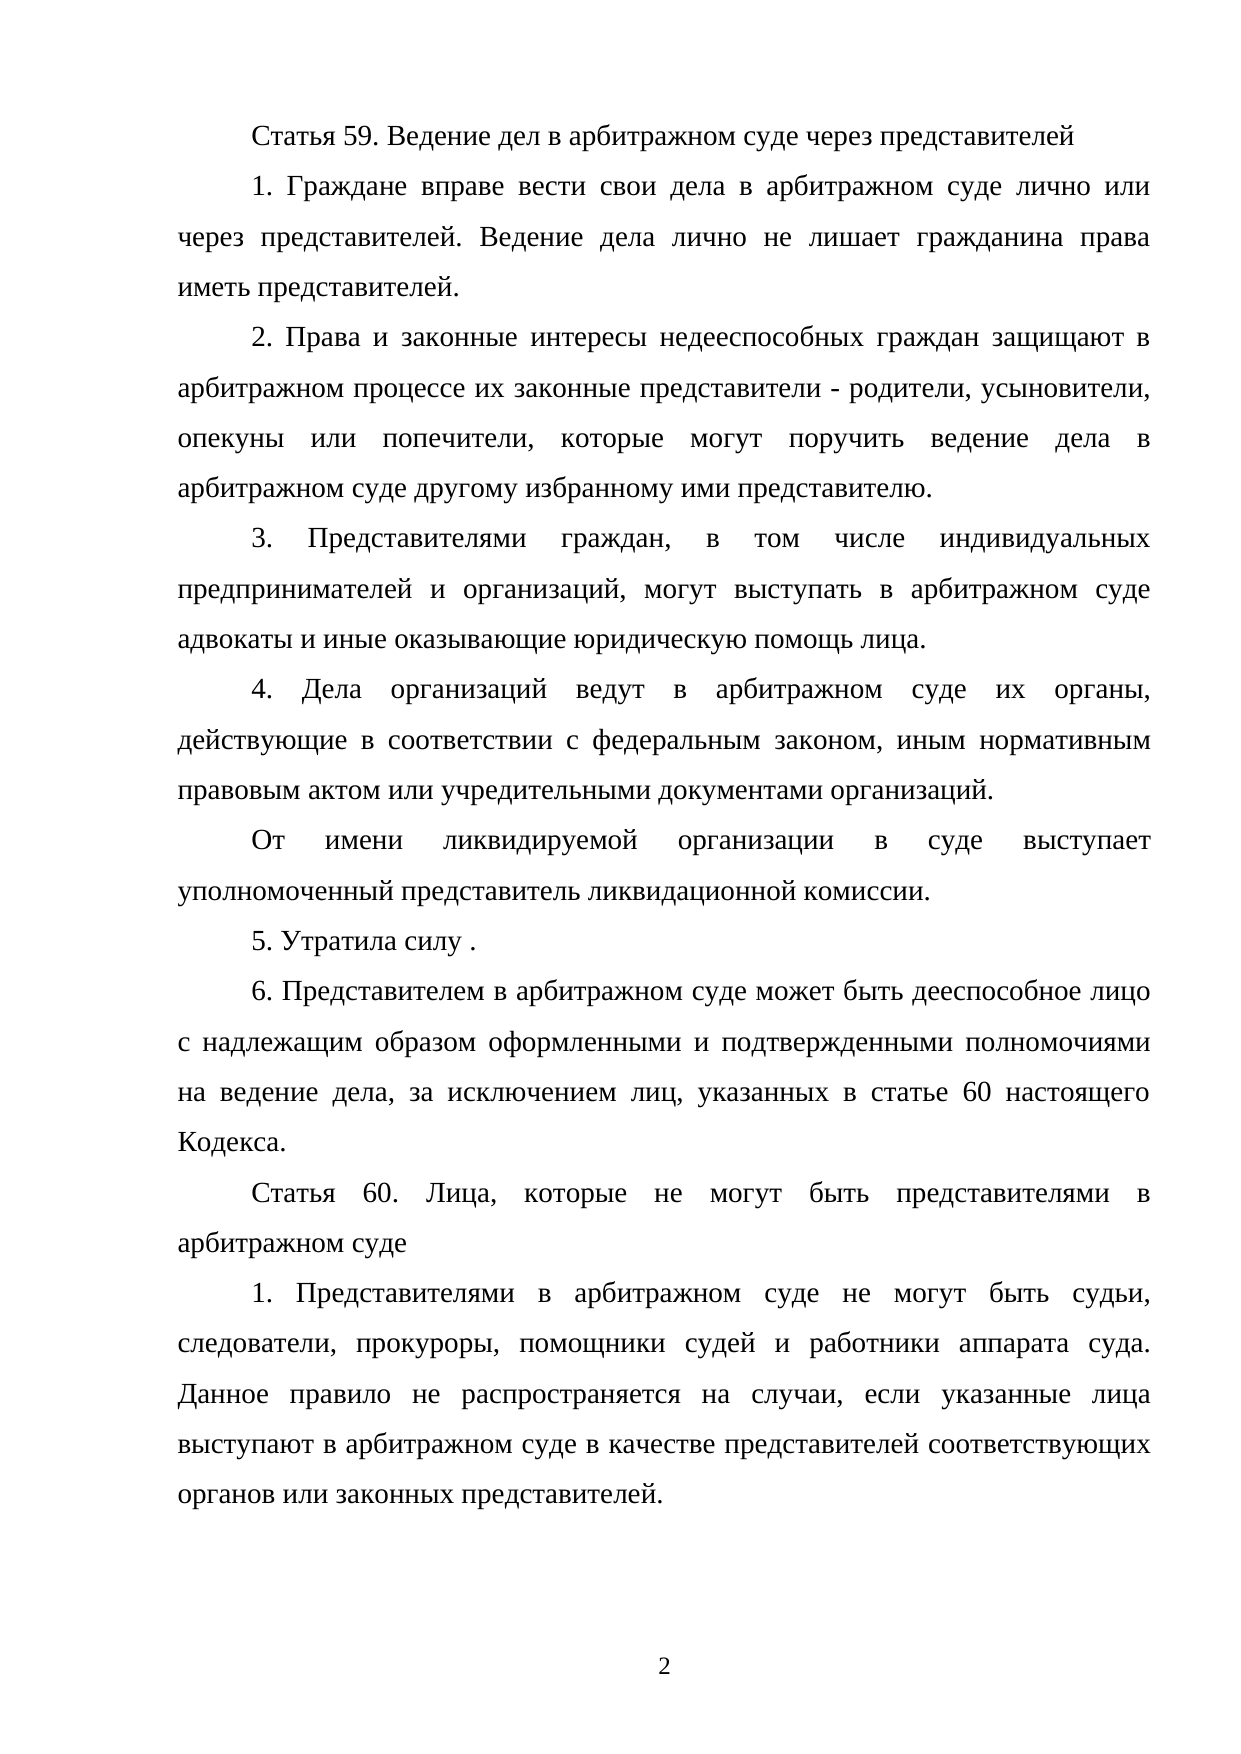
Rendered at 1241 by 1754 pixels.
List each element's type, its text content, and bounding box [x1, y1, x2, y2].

text 1. Представителями в арбитражном суде не могут быть судьи, следователи, прокуроры, помощники судей и работники аппарата суда. Данное правило не распространяется на случаи, если указанные лица выступают в арбитражном суде в качестве представителей соответствующих органов или законных представителей. [177, 1275, 1152, 1510]
text 4. Дела организаций ведут в арбитражном суде их органы, действующие в соответствии с федеральным законом, иным нормативным правовым актом или учредительными документами организаций. [177, 672, 1152, 806]
text 1. Граждане вправе вести свои дела в арбитражном суде лично или через представителей. Ведение дела лично не лишает гражданина права иметь представителей. [177, 168, 1152, 303]
text 2. Права и законные интересы недееспособных граждан защищают в арбитражном процессе их законные представители - родители, усыновители, опекуны или попечители, которые могут поручить ведение дела в арбитражном суде другому избранному ими представителю. [177, 319, 1152, 504]
text От имени ликвидируемой организации в суде выступает уполномоченный представитель ликвидационной комиссии. [177, 822, 1152, 906]
text Статья 59. Ведение дел в арбитражном суде через представителей [177, 118, 1152, 152]
text 6. Представителем в арбитражном суде может быть дееспособное лицо с надлежащим образом оформленными и подтвержденными полномочиями на ведение дела, за исключением лиц, указанных в статье 60 настоящего Кодекса. [177, 973, 1152, 1158]
text 3. Представителями граждан, в том числе индивидуальных предпринимателей и организаций, могут выступать в арбитражном суде адвокаты и иные оказывающие юридическую помощь лица. [177, 521, 1152, 655]
text Статья 60. Лица, которые не могут быть представителями в арбитражном суде [177, 1175, 1152, 1258]
text 5. Утратила силу . [177, 923, 1152, 957]
